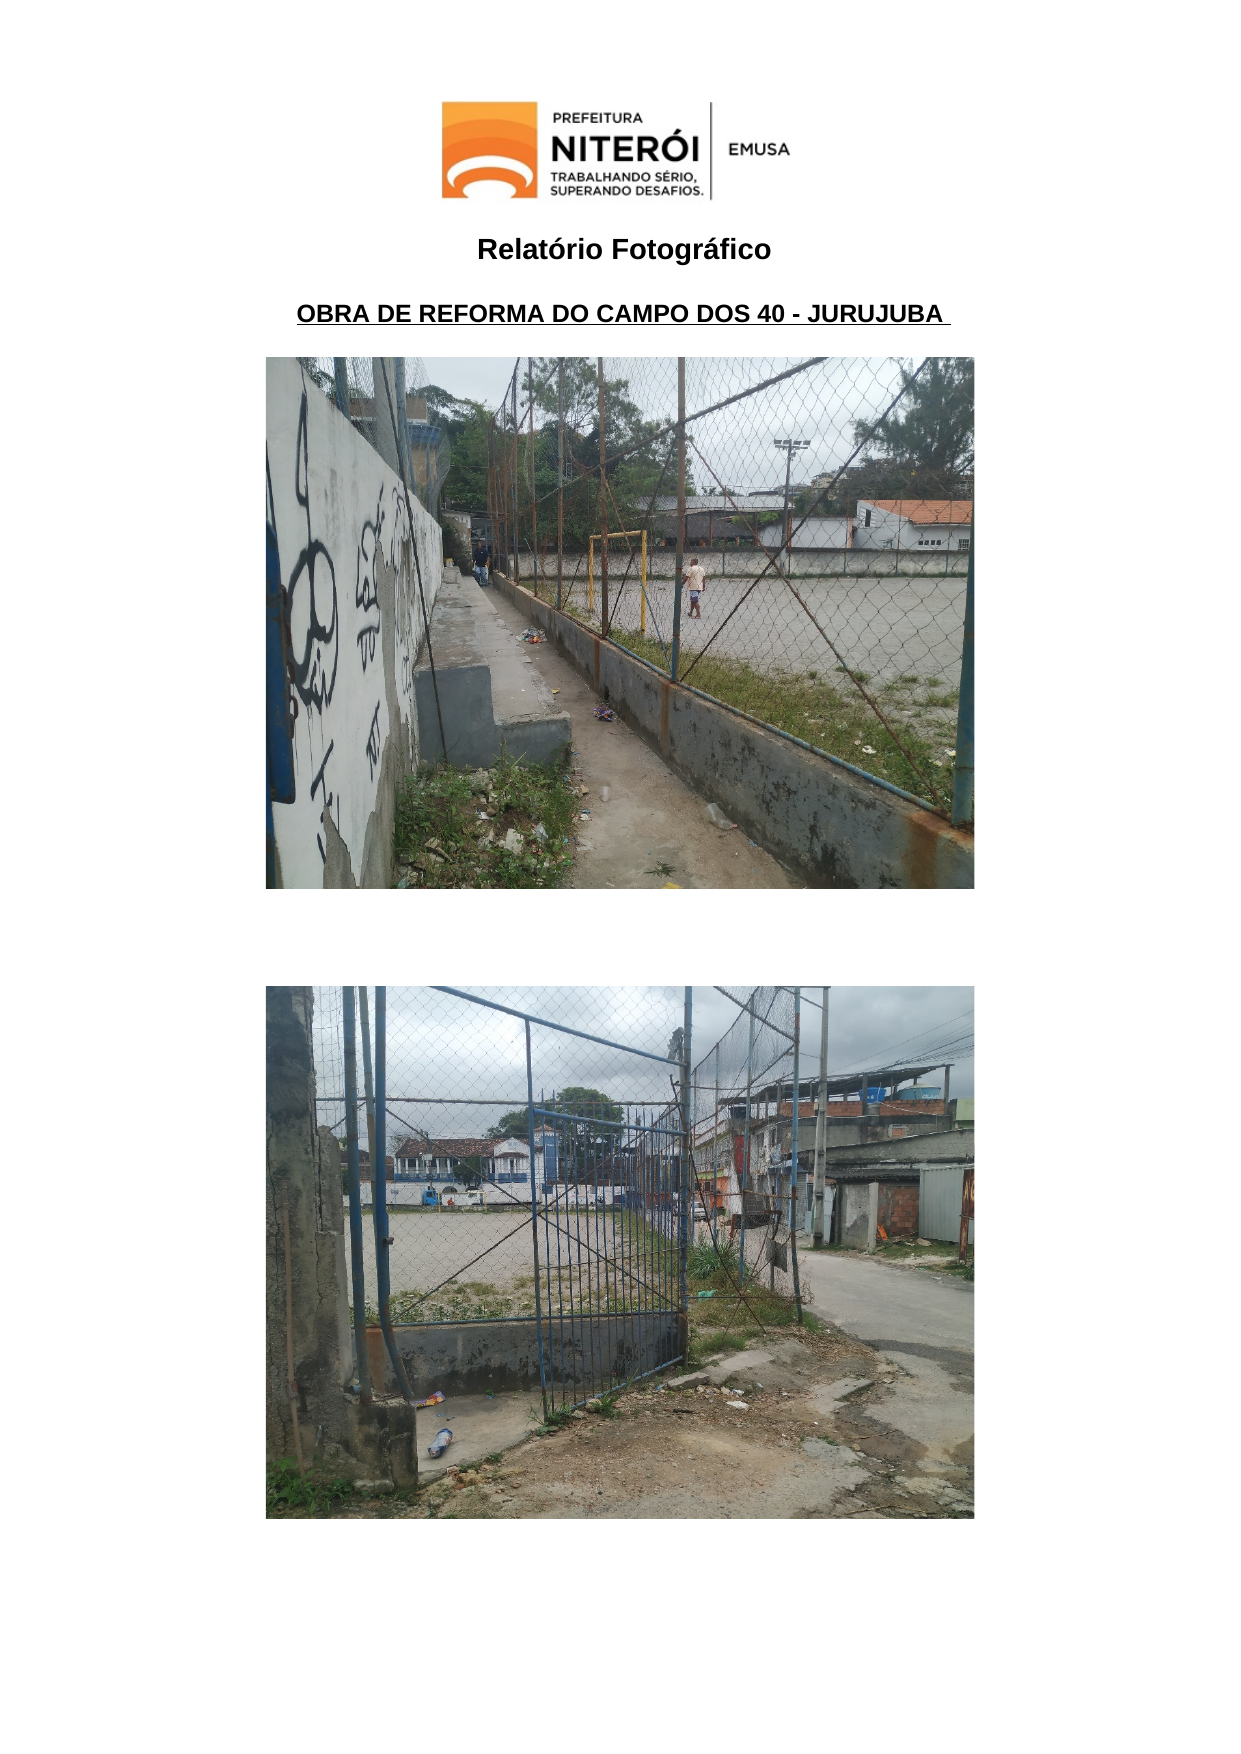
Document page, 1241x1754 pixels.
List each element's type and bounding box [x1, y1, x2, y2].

picture [265, 986, 975, 1519]
picture [441, 101, 799, 204]
picture [265, 357, 975, 889]
